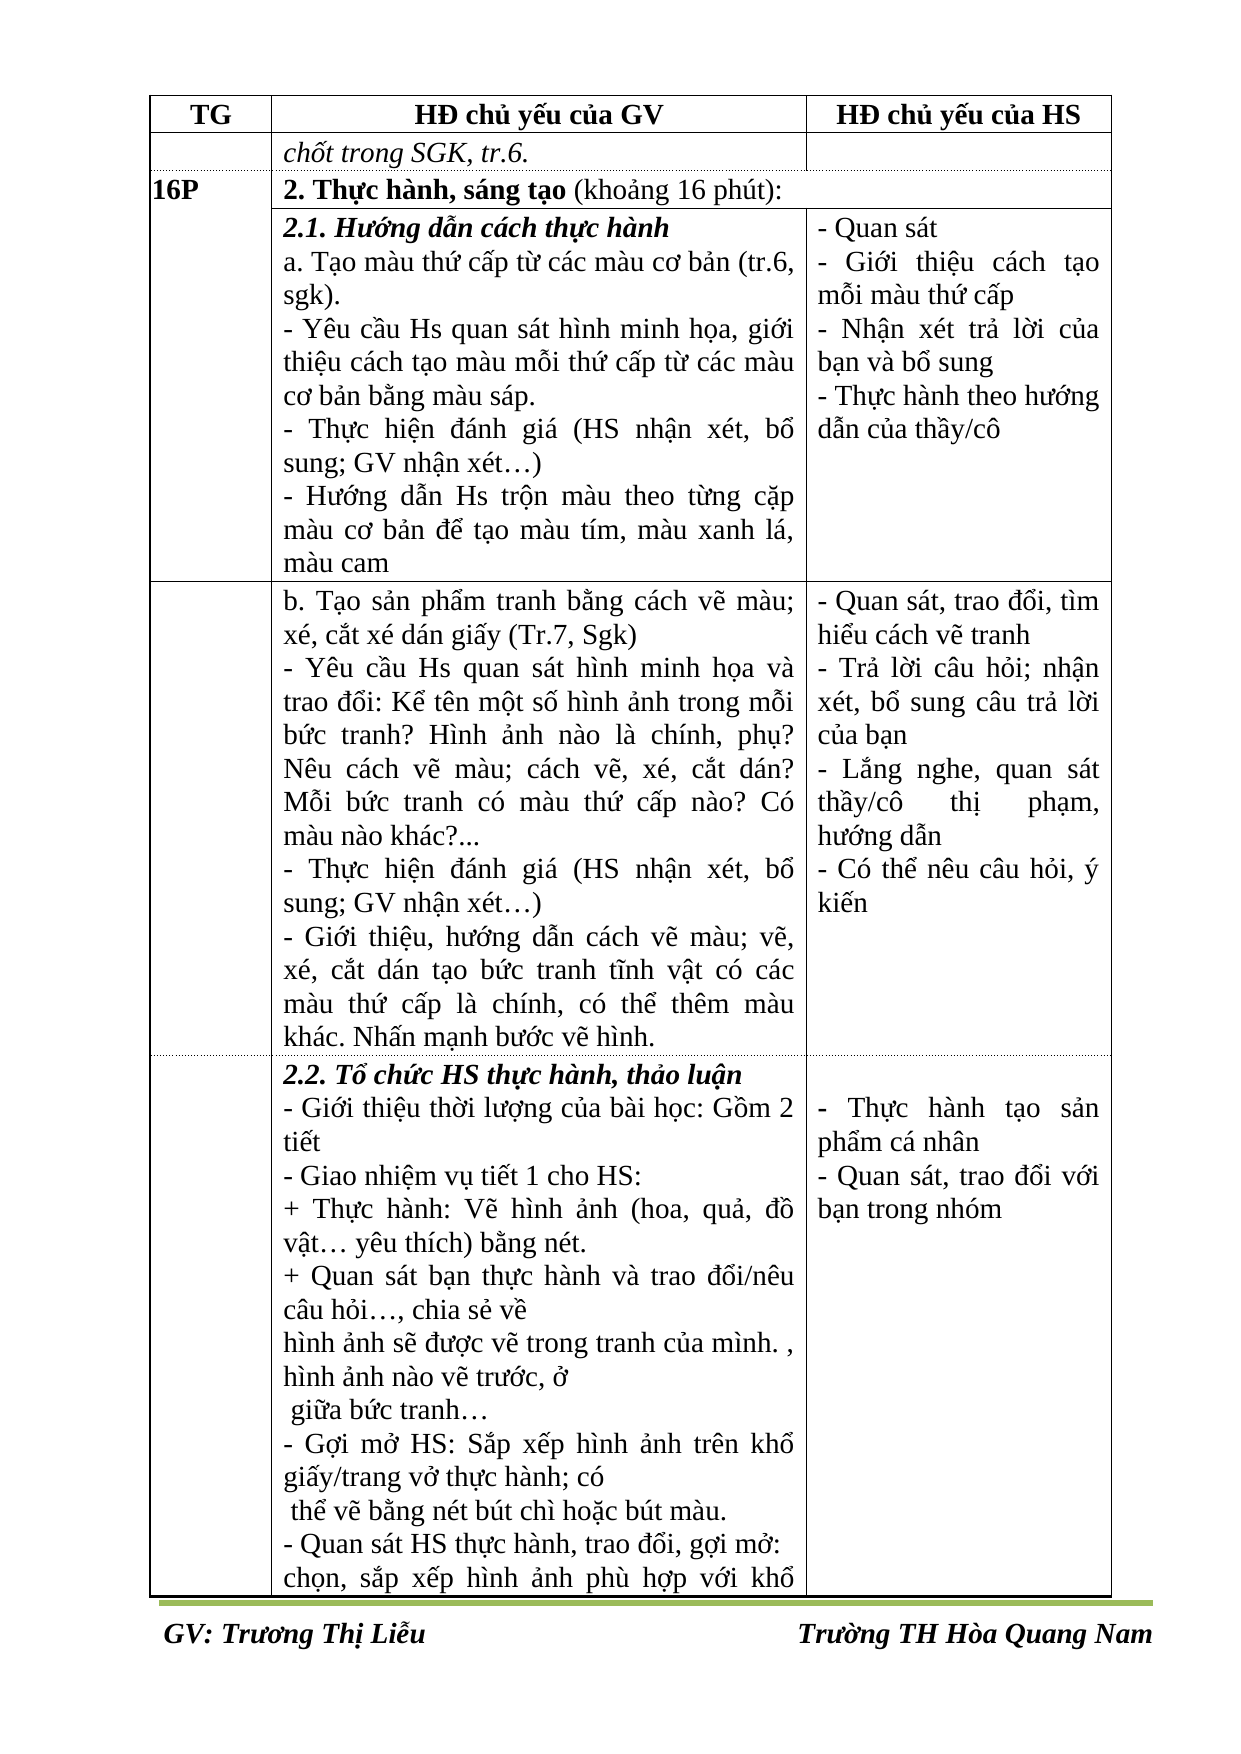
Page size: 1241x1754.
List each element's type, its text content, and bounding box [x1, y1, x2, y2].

table_header TG [151, 96, 271, 132]
table_cell [151, 582, 271, 1054]
table_cell [151, 1055, 271, 1595]
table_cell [807, 1055, 1111, 1595]
table_header HĐ chủ yếu của GV [272, 96, 806, 132]
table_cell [272, 133, 806, 170]
table_cell 2.1. Hướng dẫn cách thực hành a. Tạo màu thứ cấp từ các màu cơ bản (tr.6, sgk). - Yêu cầu Hs quan sát hình minh họa, giới thiệu cách tạo màu mỗi thứ cấp từ các màu cơ bản bằng màu sáp. - Thực hiện đánh giá (HS nhận xét, bổ sung; GV nhận xét…) - Hướng dẫn Hs trộn màu theo từng cặp màu cơ bản để tạo màu tím, màu xanh lá, màu cam [272, 209, 806, 581]
table_cell - Quan sát, trao đổi, tìm hiểu cách vẽ tranh - Trả lời câu hỏi; nhận xét, bổ sung câu trả lời của bạn - Lắng nghe, quan sát thầy/cô thị phạm, hướng dẫn - Có thể nêu câu hỏi, ý kiến [807, 582, 1111, 1054]
table_cell 2. Thực hành, sáng tạo (khoảng 16 phút): [272, 170, 1111, 208]
table_cell 16P [151, 170, 271, 581]
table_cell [272, 1055, 806, 1595]
table_header HĐ chủ yếu của HS [807, 96, 1111, 132]
table_cell - Quan sát - Giới thiệu cách tạo mỗi màu thứ cấp - Nhận xét trả lời của bạn và bổ sung - Thực hành theo hướng dẫn của thầy/cô [807, 209, 1111, 581]
table_cell b. Tạo sản phẩm tranh bằng cách vẽ màu; xé, cắt xé dán giấy (Tr.7, Sgk) - Yêu cầu Hs quan sát hình minh họa và trao đổi: Kể tên một số hình ảnh trong mỗi bức tranh? Hình ảnh nào là chính, phụ? Nêu cách vẽ màu; cách vẽ, xé, cắt dán? Mỗi bức tranh có màu thứ cấp nào? Có màu nào khác?... - Thực hiện đánh giá (HS nhận xét, bổ sung; GV nhận xét…) - Giới thiệu, hướng dẫn cách vẽ màu; vẽ, xé, cắt dán tạo bức tranh tĩnh vật có các màu thứ cấp là chính, có thể thêm màu khác. Nhấn mạnh bước vẽ hình. [272, 582, 806, 1054]
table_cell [807, 133, 1111, 170]
